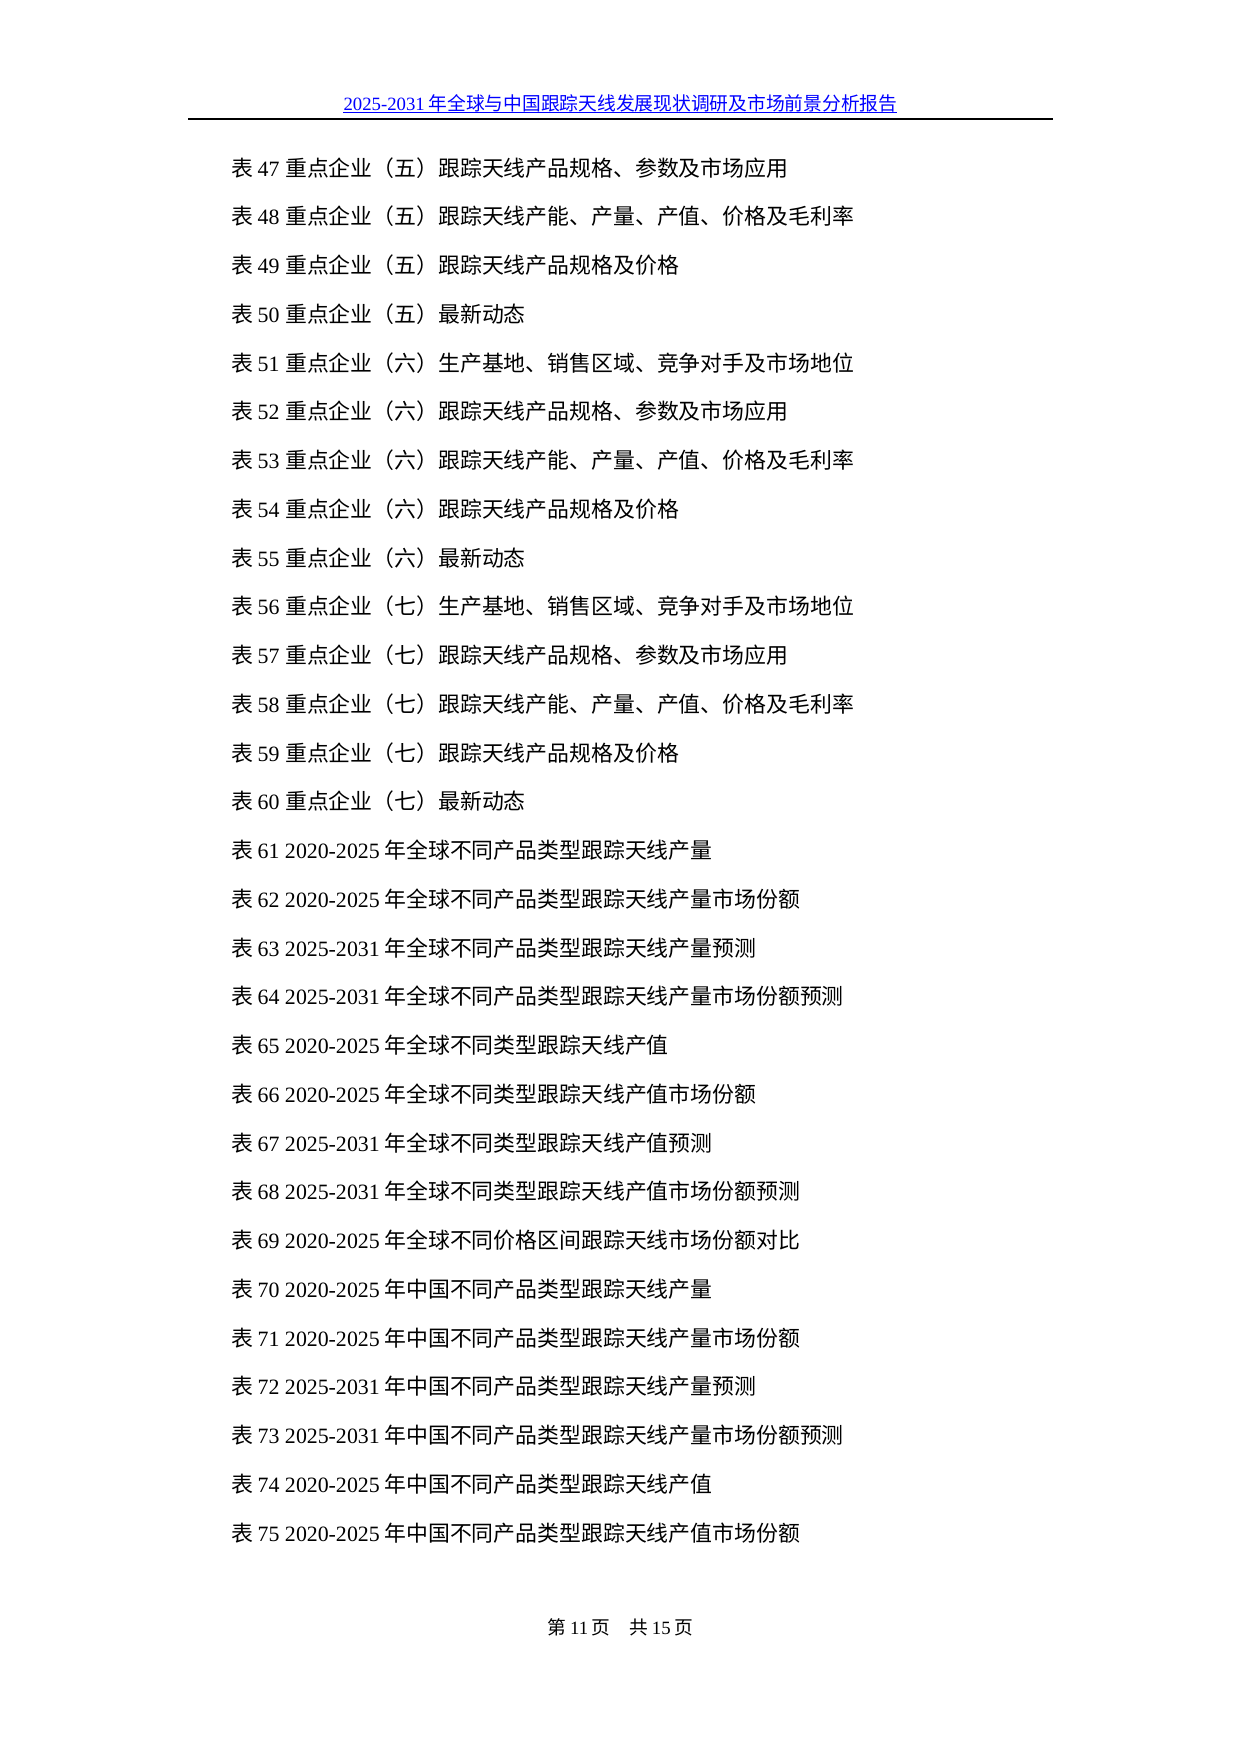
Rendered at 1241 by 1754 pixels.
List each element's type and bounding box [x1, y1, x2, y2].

text [187, 150, 1053, 1548]
